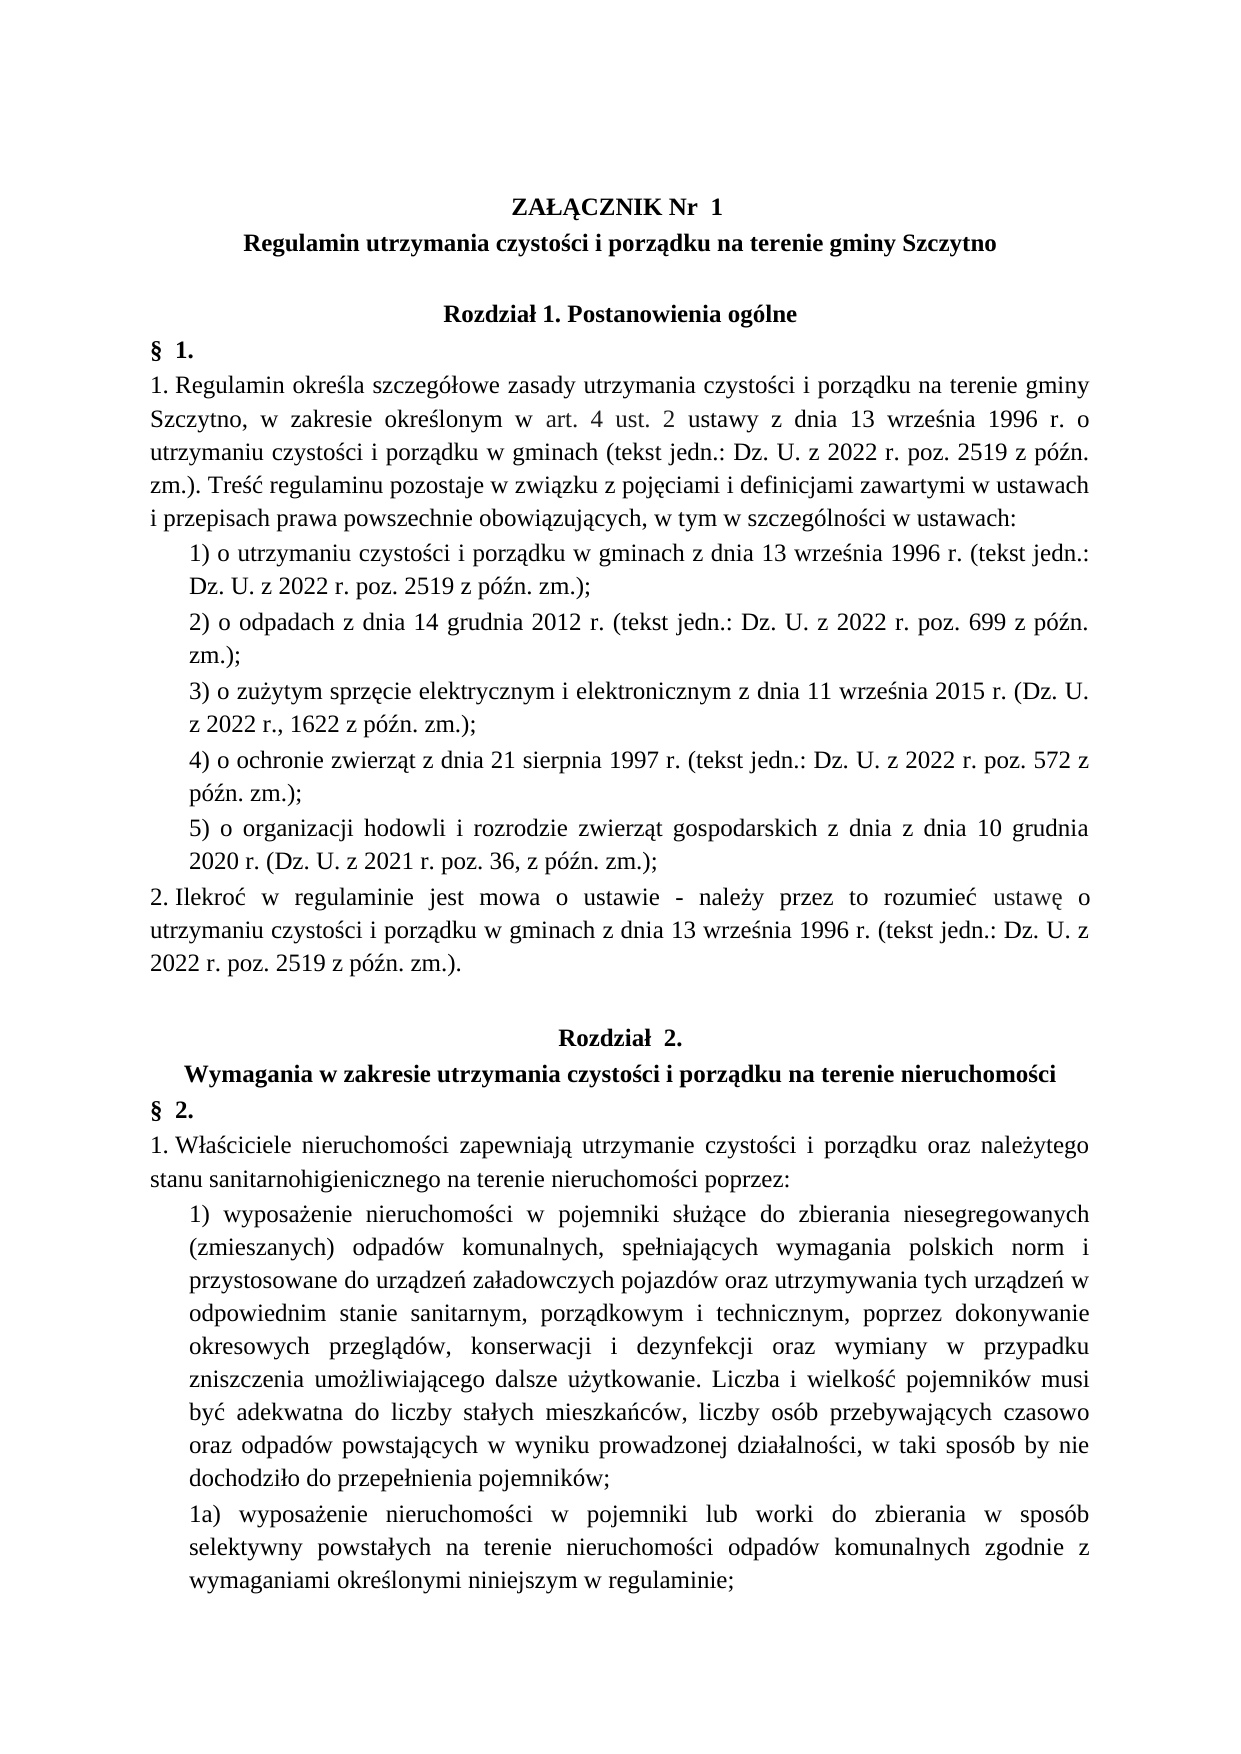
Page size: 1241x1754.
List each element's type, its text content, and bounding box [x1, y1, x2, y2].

text ZAŁĄCZNIK Nr 1 [150, 192, 1090, 221]
text 1) o utrzymaniu czystości i porządku w gminach z dnia 13 września 1996 r. (tekst jedn.: Dz. U. z 2022 r. poz. 2519 z późn. zm.); [189, 538, 1090, 600]
text 3) o zużytym sprzęcie elektrycznym i elektronicznym z dnia 11 września 2015 r. (Dz. U. z 2022 r., 1622 z późn. zm.); [189, 676, 1090, 738]
text 1a) wyposażenie nieruchomości w pojemniki lub worki do zbierania w sposób selektywny powstałych na terenie nieruchomości odpadów komunalnych zgodnie z wymaganiami określonymi niniejszym w regulaminie; [189, 1499, 1090, 1594]
text 1. Regulamin określa szczegółowe zasady utrzymania czystości i porządku na terenie gminy Szczytno, w zakresie określonym w art. 4 ust. 2 ustawy z dnia 13 września 1996 r. o utrzymaniu czystości i porządku w gminach (tekst jedn.: Dz. U. z 2022 r. poz. 2519 z późn. zm.). Treść regulaminu pozostaje w związku z pojęciami i definicjami zawartymi w ustawach i przepisach prawa powszechnie obowiązujących, w tym w szczególności w ustawach: [150, 371, 1090, 531]
text Regulamin utrzymania czystości i porządku na terenie gminy Szczytno [150, 228, 1090, 257]
text 4) o ochronie zwierząt z dnia 21 sierpnia 1997 r. (tekst jedn.: Dz. U. z 2022 r. poz. 572 z późn. zm.); [189, 745, 1090, 806]
text Wymagania w zakresie utrzymania czystości i porządku na terenie nieruchomości [150, 1059, 1090, 1088]
text 2) o odpadach z dnia 14 grudnia 2012 r. (tekst jedn.: Dz. U. z 2022 r. poz. 699 z późn. zm.); [189, 607, 1090, 669]
text § 1. [150, 335, 1090, 364]
text § 2. [150, 1095, 1090, 1124]
text 5) o organizacji hodowli i rozrodzie zwierząt gospodarskich z dnia z dnia 10 grudnia 2020 r. (Dz. U. z 2021 r. poz. 36, z późn. zm.); [189, 813, 1090, 875]
text 1. Właściciele nieruchomości zapewniają utrzymanie czystości i porządku oraz należytego stanu sanitarnohigienicznego na terenie nieruchomości poprzez: [150, 1131, 1090, 1192]
text Rozdział 2. [150, 1023, 1090, 1052]
text 2. Ilekroć w regulaminie jest mowa o ustawie - należy przez to rozumieć ustawę o utrzymaniu czystości i porządku w gminach z dnia 13 września 1996 r. (tekst jedn.: Dz. U. z 2022 r. poz. 2519 z późn. zm.). [150, 882, 1090, 977]
text 1) wyposażenie nieruchomości w pojemniki służące do zbierania niesegregowanych (zmieszanych) odpadów komunalnych, spełniających wymagania polskich norm i przystosowane do urządzeń załadowczych pojazdów oraz utrzymywania tych urządzeń w odpowiednim stanie sanitarnym, porządkowym i technicznym, poprzez dokonywanie okresowych przeglądów, konserwacji i dezynfekcji oraz wymiany w przypadku zniszczenia umożliwiającego dalsze użytkowanie. Liczba i wielkość pojemników musi być adekwatna do liczby stałych mieszkańców, liczby osób przebywających czasowo oraz odpadów powstających w wyniku prowadzonej działalności, w taki sposób by nie dochodziło do przepełnienia pojemników; [189, 1199, 1090, 1492]
text Rozdział 1. Postanowienia ogólne [150, 299, 1090, 328]
